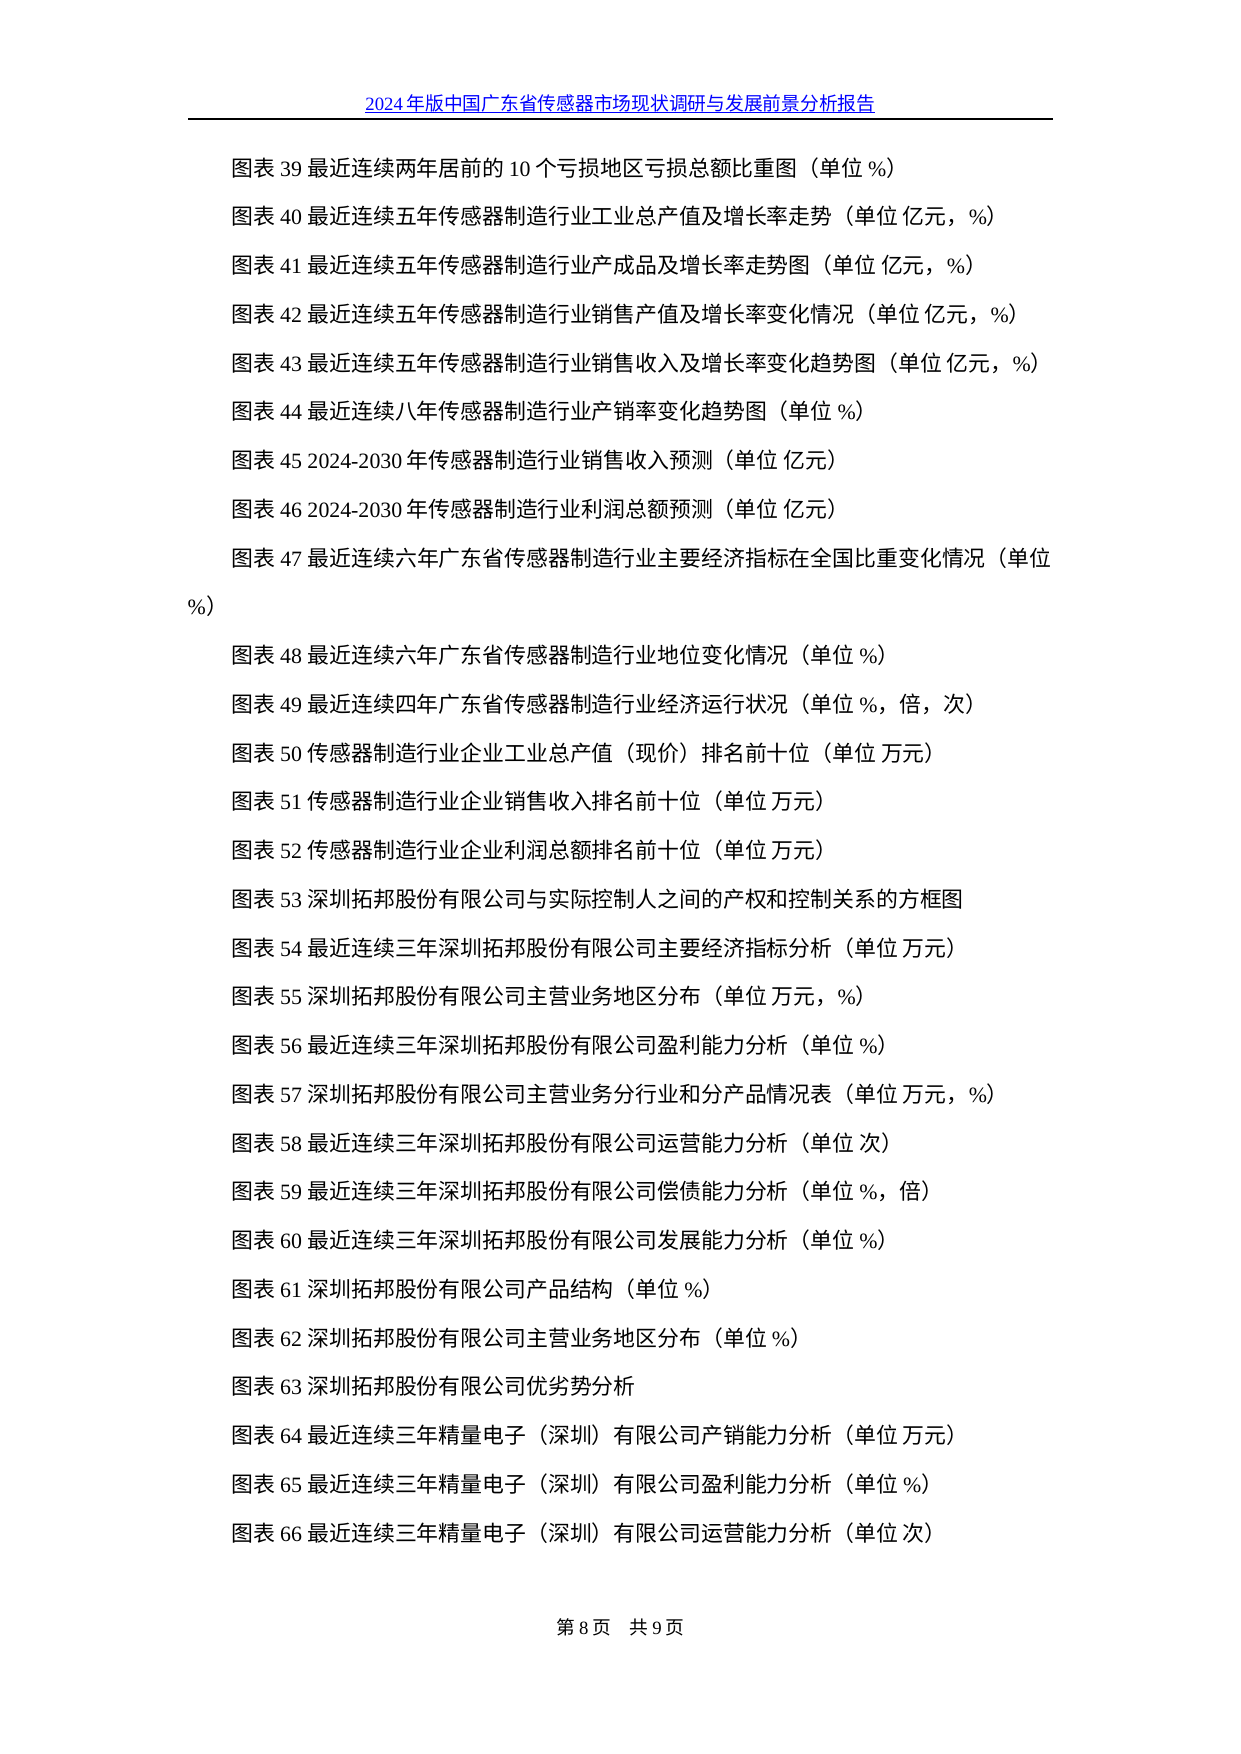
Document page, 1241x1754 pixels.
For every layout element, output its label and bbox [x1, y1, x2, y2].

text [187, 150, 1053, 1548]
